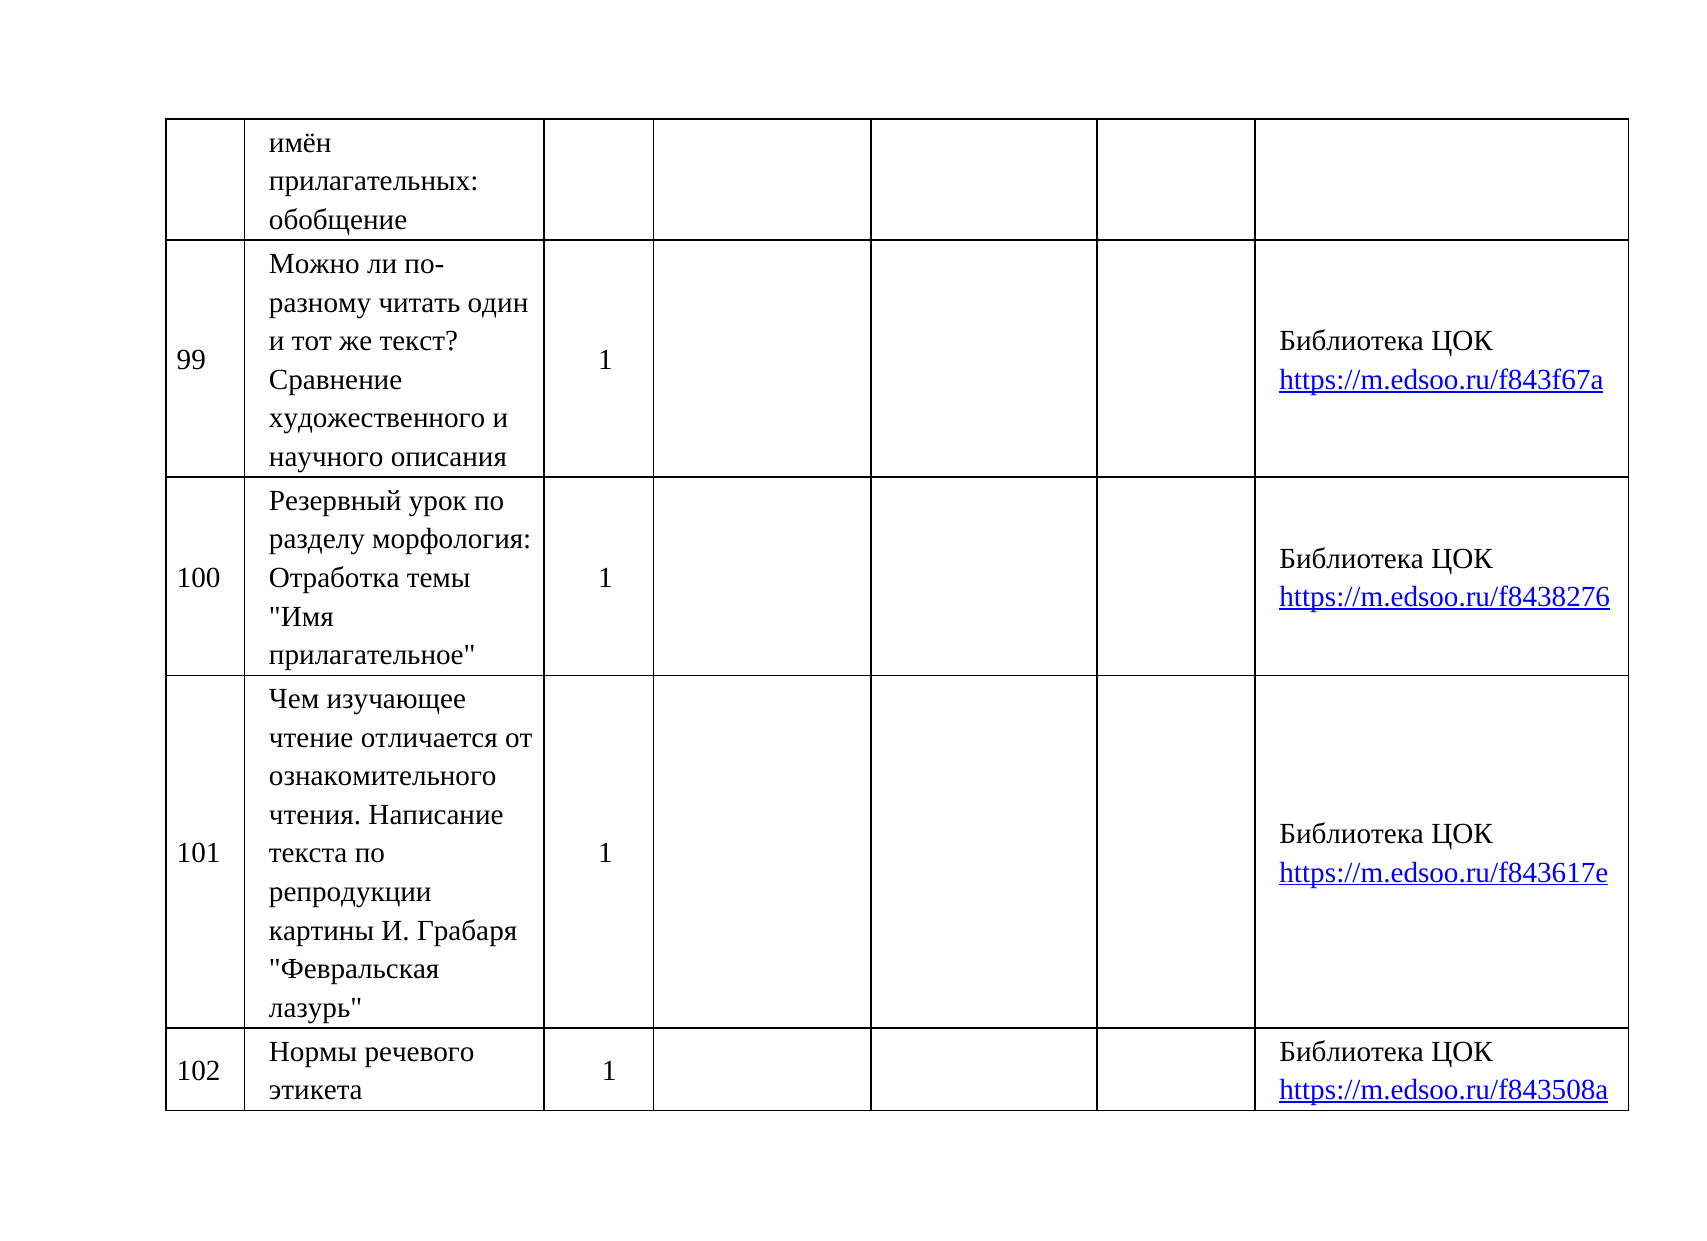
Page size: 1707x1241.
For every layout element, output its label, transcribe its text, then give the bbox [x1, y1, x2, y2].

table_cell [654, 478, 870, 674]
table_cell [1098, 1029, 1254, 1110]
table_cell [872, 1029, 1096, 1110]
table_cell [1098, 676, 1254, 1027]
table_cell 101 [167, 676, 244, 1027]
table_cell [654, 241, 870, 476]
table_cell Резервный урок по разделу морфология: Отработка темы "Имя прилагательное" [245, 478, 543, 674]
table_cell 1 [545, 241, 653, 476]
table_cell [1098, 120, 1254, 239]
table_cell 100 [167, 478, 244, 674]
table_cell Нормы речевого этикета [245, 1029, 543, 1110]
table_cell Можно ли по-разному читать один и тот же текст? Сравнение художественного и научного описания [245, 241, 543, 476]
table_cell [872, 120, 1096, 239]
table_cell 1 [545, 676, 653, 1027]
table_cell 1 [545, 1029, 653, 1110]
table_cell [872, 478, 1096, 674]
table_cell 98 [167, 120, 244, 239]
table_cell [872, 676, 1096, 1027]
table_cell Библиотека ЦОК https://m.edsoo.ru/f8438276 [1256, 478, 1628, 674]
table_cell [245, 120, 543, 239]
table_cell Чем изучающее чтение отличается от ознакомительного чтения. Написание текста по репродукции картины И. Грабаря "Февральская лазурь" [245, 676, 543, 1027]
table_cell 1 [545, 120, 653, 239]
table_cell Библиотека ЦОК https://m.edsoo.ru/f843f67a [1256, 241, 1628, 476]
table_cell [872, 241, 1096, 476]
table_cell [654, 120, 870, 239]
table_cell Библиотека ЦОК https://m.edsoo.ru/f843617e [1256, 676, 1628, 1027]
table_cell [1256, 120, 1628, 239]
table_cell [654, 1029, 870, 1110]
table_cell [654, 676, 870, 1027]
table_cell 99 [167, 241, 244, 476]
table_cell [1098, 241, 1254, 476]
table_cell [1098, 478, 1254, 674]
table_cell 102 [167, 1029, 244, 1110]
table_cell 1 [545, 478, 653, 674]
table_cell Библиотека ЦОК https://m.edsoo.ru/f843508a [1256, 1029, 1628, 1110]
